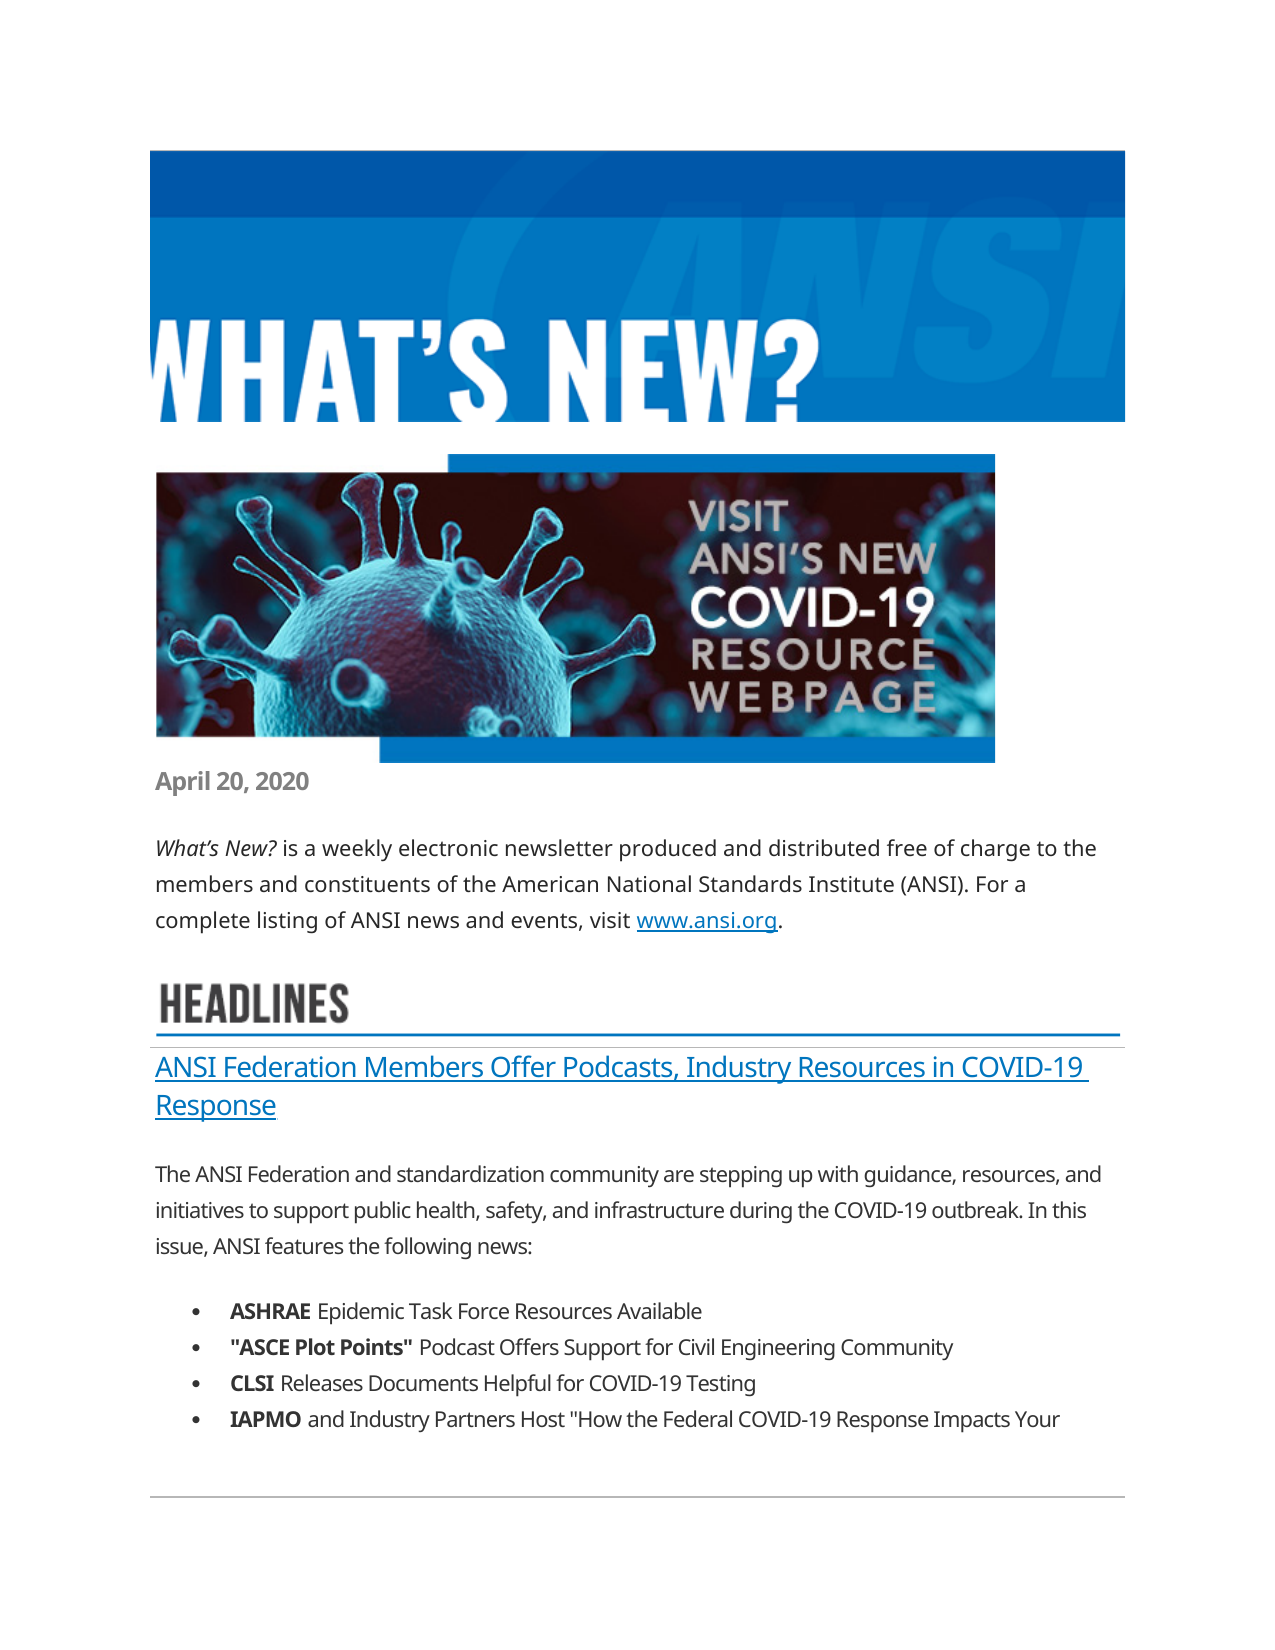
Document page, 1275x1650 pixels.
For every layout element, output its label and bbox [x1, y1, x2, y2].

picture [156, 454, 996, 763]
picture [150, 151, 1125, 422]
picture [156, 967, 1121, 1046]
